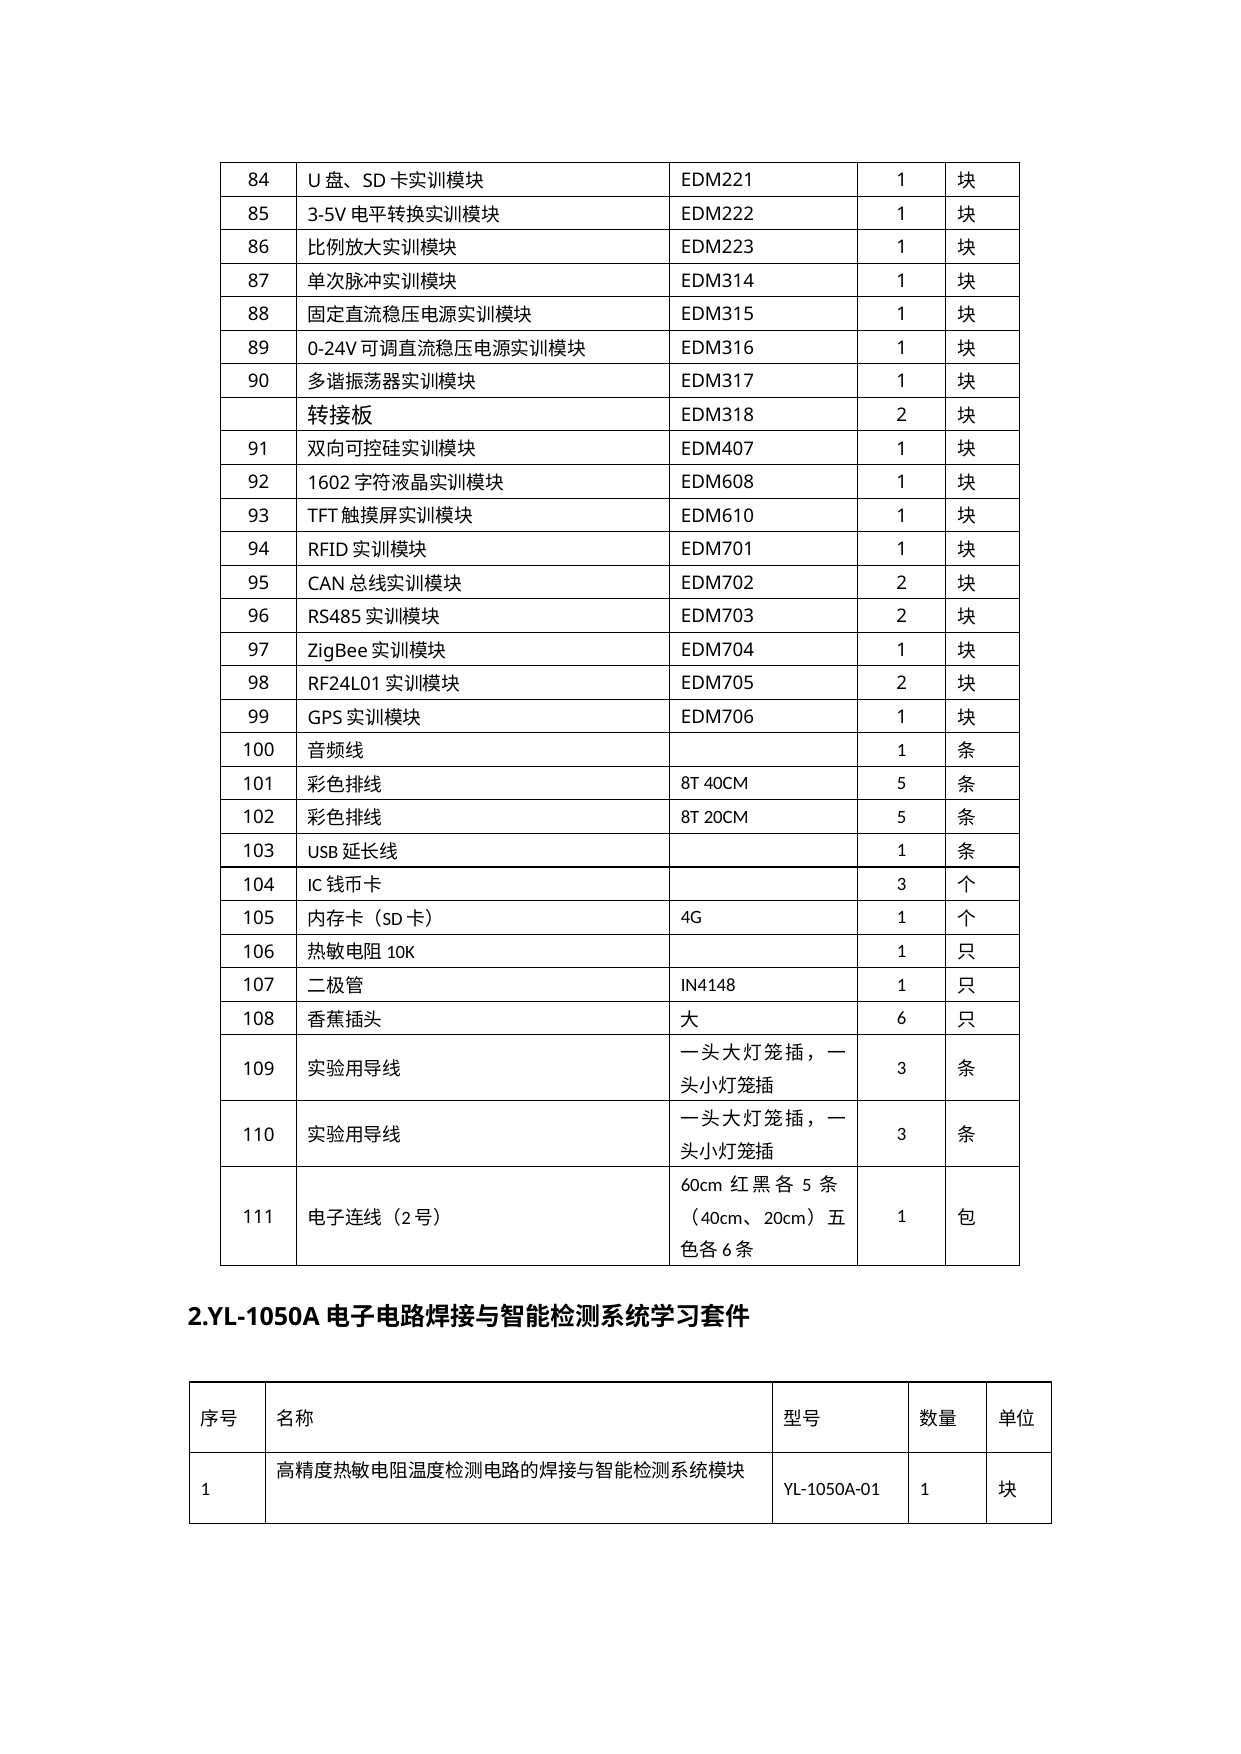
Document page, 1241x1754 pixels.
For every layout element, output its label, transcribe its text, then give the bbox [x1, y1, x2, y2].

table_cell 1 [858, 935, 945, 967]
table_cell 条 [946, 1035, 1019, 1100]
table_cell 2 [858, 666, 945, 699]
table_cell [670, 935, 857, 967]
table_cell 1 [858, 499, 945, 531]
table_cell 彩色排线 [297, 800, 669, 833]
table_cell 块 [946, 633, 1019, 665]
table_cell 实验用导线 [297, 1035, 669, 1100]
table_cell 99 [221, 700, 296, 732]
table_cell 块 [946, 465, 1019, 497]
table_cell 电子连线（2号） [297, 1167, 669, 1265]
table_cell 1 [858, 901, 945, 933]
table_cell 1 [858, 733, 945, 766]
table_cell 1 [858, 1167, 945, 1265]
table_cell 90 [221, 364, 296, 397]
table_cell 86 [221, 230, 296, 263]
table_cell 块 [946, 197, 1019, 229]
table_cell 3 [858, 1035, 945, 1100]
table_cell EDM318 [670, 398, 857, 430]
table_cell 5 [858, 767, 945, 799]
table_cell [670, 733, 857, 766]
table_cell EDM704 [670, 633, 857, 665]
table_cell 1 [858, 331, 945, 363]
table_cell 1 [909, 1453, 986, 1523]
table_cell 块 [946, 700, 1019, 732]
table_cell 1 [858, 465, 945, 497]
table_cell 固定直流稳压电源实训模块 [297, 297, 669, 330]
table_cell 2 [858, 398, 945, 430]
table_cell 条 [946, 767, 1019, 799]
table_cell 1 [858, 834, 945, 866]
table_cell RS485实训模块 [297, 599, 669, 632]
table_cell 88 [221, 297, 296, 330]
table_cell EDM315 [670, 297, 857, 330]
table_cell 实验用导线 [297, 1101, 669, 1166]
table_cell 96 [221, 599, 296, 632]
table_cell 个 [946, 868, 1019, 900]
table_cell 块 [946, 499, 1019, 531]
table_cell [221, 398, 296, 430]
table_cell 91 [221, 431, 296, 464]
table_cell 高精度热敏电阻温度检测电路的焊接与智能检测系统模块 [266, 1453, 772, 1523]
table_cell EDM610 [670, 499, 857, 531]
table_cell EDM314 [670, 264, 857, 296]
table_cell 106 [221, 935, 296, 967]
table_cell 多谐振荡器实训模块 [297, 364, 669, 397]
table_cell 92 [221, 465, 296, 497]
table_cell 84 [221, 163, 296, 196]
table_cell 一头大灯笼插，一头小灯笼插 [670, 1101, 857, 1166]
table_cell 块 [946, 230, 1019, 263]
table_cell 条 [946, 733, 1019, 766]
table_cell EDM703 [670, 599, 857, 632]
table_cell 块 [946, 431, 1019, 464]
table_cell 3 [858, 1101, 945, 1166]
table_cell 只 [946, 1002, 1019, 1034]
table_cell EDM407 [670, 431, 857, 464]
table_cell 6 [858, 1002, 945, 1034]
table_cell EDM223 [670, 230, 857, 263]
table_cell 1 [858, 431, 945, 464]
table_cell 8T 20CM [670, 800, 857, 833]
table_cell 块 [946, 566, 1019, 598]
table_header 数量 [909, 1383, 986, 1452]
table_cell 4G [670, 901, 857, 933]
table_cell EDM222 [670, 197, 857, 229]
table_cell YL-1050A-01 [773, 1453, 908, 1523]
table_cell 2 [858, 599, 945, 632]
table_cell 香蕉插头 [297, 1002, 669, 1034]
table_cell [670, 834, 857, 866]
table_cell 块 [946, 297, 1019, 330]
table_cell 102 [221, 800, 296, 833]
table_cell 1 [190, 1453, 265, 1523]
table_cell 85 [221, 197, 296, 229]
table_cell 1 [858, 532, 945, 564]
table_cell 109 [221, 1035, 296, 1100]
table_cell 彩色排线 [297, 767, 669, 799]
table_cell 105 [221, 901, 296, 933]
table_cell EDM706 [670, 700, 857, 732]
table_cell 转接板 [297, 398, 669, 430]
table_cell GPS实训模块 [297, 700, 669, 732]
table_cell 107 [221, 968, 296, 1001]
table_cell 98 [221, 666, 296, 699]
table_cell 89 [221, 331, 296, 363]
table_cell 只 [946, 935, 1019, 967]
table_cell 二极管 [297, 968, 669, 1001]
table_cell 95 [221, 566, 296, 598]
table_cell 100 [221, 733, 296, 766]
table_cell EDM608 [670, 465, 857, 497]
table_cell 音频线 [297, 733, 669, 766]
table_cell 块 [946, 666, 1019, 699]
table_cell EDM221 [670, 163, 857, 196]
table_cell 0-24V可调直流稳压电源实训模块 [297, 331, 669, 363]
table_header 序号 [190, 1383, 265, 1452]
table_cell 单次脉冲实训模块 [297, 264, 669, 296]
table_cell 103 [221, 834, 296, 866]
table_cell 块 [946, 264, 1019, 296]
table_cell EDM702 [670, 566, 857, 598]
table_cell 条 [946, 834, 1019, 866]
table_cell USB延长线 [297, 834, 669, 866]
table_cell 108 [221, 1002, 296, 1034]
table_cell 1 [858, 364, 945, 397]
table_cell 101 [221, 767, 296, 799]
table_cell 1 [858, 700, 945, 732]
table_cell 1 [858, 230, 945, 263]
table_cell 内存卡（SD卡） [297, 901, 669, 933]
table_cell 块 [946, 331, 1019, 363]
text 2.YL-1050A电子电路焊接与智能检测系统学习套件 [187, 1282, 1053, 1347]
table_cell 1 [858, 197, 945, 229]
table_cell 块 [946, 163, 1019, 196]
table_header 名称 [266, 1383, 772, 1452]
table_cell ZigBee实训模块 [297, 633, 669, 665]
table_cell TFT触摸屏实训模块 [297, 499, 669, 531]
table_cell 只 [946, 968, 1019, 1001]
table_cell RFID实训模块 [297, 532, 669, 564]
table_cell 比例放大实训模块 [297, 230, 669, 263]
table_cell 1 [858, 968, 945, 1001]
table_cell 1 [858, 264, 945, 296]
table_cell 一头大灯笼插，一头小灯笼插 [670, 1035, 857, 1100]
table_cell 1602字符液晶实训模块 [297, 465, 669, 497]
table_cell 块 [946, 599, 1019, 632]
table_cell 块 [946, 532, 1019, 564]
table_cell 双向可控硅实训模块 [297, 431, 669, 464]
table_cell 1 [858, 633, 945, 665]
table_cell EDM701 [670, 532, 857, 564]
table_cell 94 [221, 532, 296, 564]
table_cell 条 [946, 1101, 1019, 1166]
table_cell 个 [946, 901, 1019, 933]
table_header 型号 [773, 1383, 908, 1452]
table_cell 块 [946, 398, 1019, 430]
table_cell 93 [221, 499, 296, 531]
table_cell IC钱币卡 [297, 868, 669, 900]
table_cell EDM317 [670, 364, 857, 397]
table_cell 条 [946, 800, 1019, 833]
table_cell 热敏电阻10K [297, 935, 669, 967]
table_cell 110 [221, 1101, 296, 1166]
table_cell CAN总线实训模块 [297, 566, 669, 598]
table_cell 块 [987, 1453, 1051, 1523]
table_cell 60cm红黑各5条 （40cm、20cm）五色各6条 [670, 1167, 857, 1265]
table_cell 97 [221, 633, 296, 665]
table_cell 104 [221, 868, 296, 900]
table_cell U盘、SD卡实训模块 [297, 163, 669, 196]
table_cell 3 [858, 868, 945, 900]
table_header 单位 [987, 1383, 1051, 1452]
table_cell 1 [858, 297, 945, 330]
table_cell 3-5V电平转换实训模块 [297, 197, 669, 229]
table_cell 2 [858, 566, 945, 598]
table_cell RF24L01实训模块 [297, 666, 669, 699]
table_cell 111 [221, 1167, 296, 1265]
table_cell [670, 868, 857, 900]
table_cell 5 [858, 800, 945, 833]
table_cell 大 [670, 1002, 857, 1034]
table_cell IN4148 [670, 968, 857, 1001]
table_cell EDM316 [670, 331, 857, 363]
table_cell 块 [946, 364, 1019, 397]
table_cell 1 [858, 163, 945, 196]
table_cell 包 [946, 1167, 1019, 1265]
table_cell 87 [221, 264, 296, 296]
table_cell EDM705 [670, 666, 857, 699]
table_cell 8T 40CM [670, 767, 857, 799]
